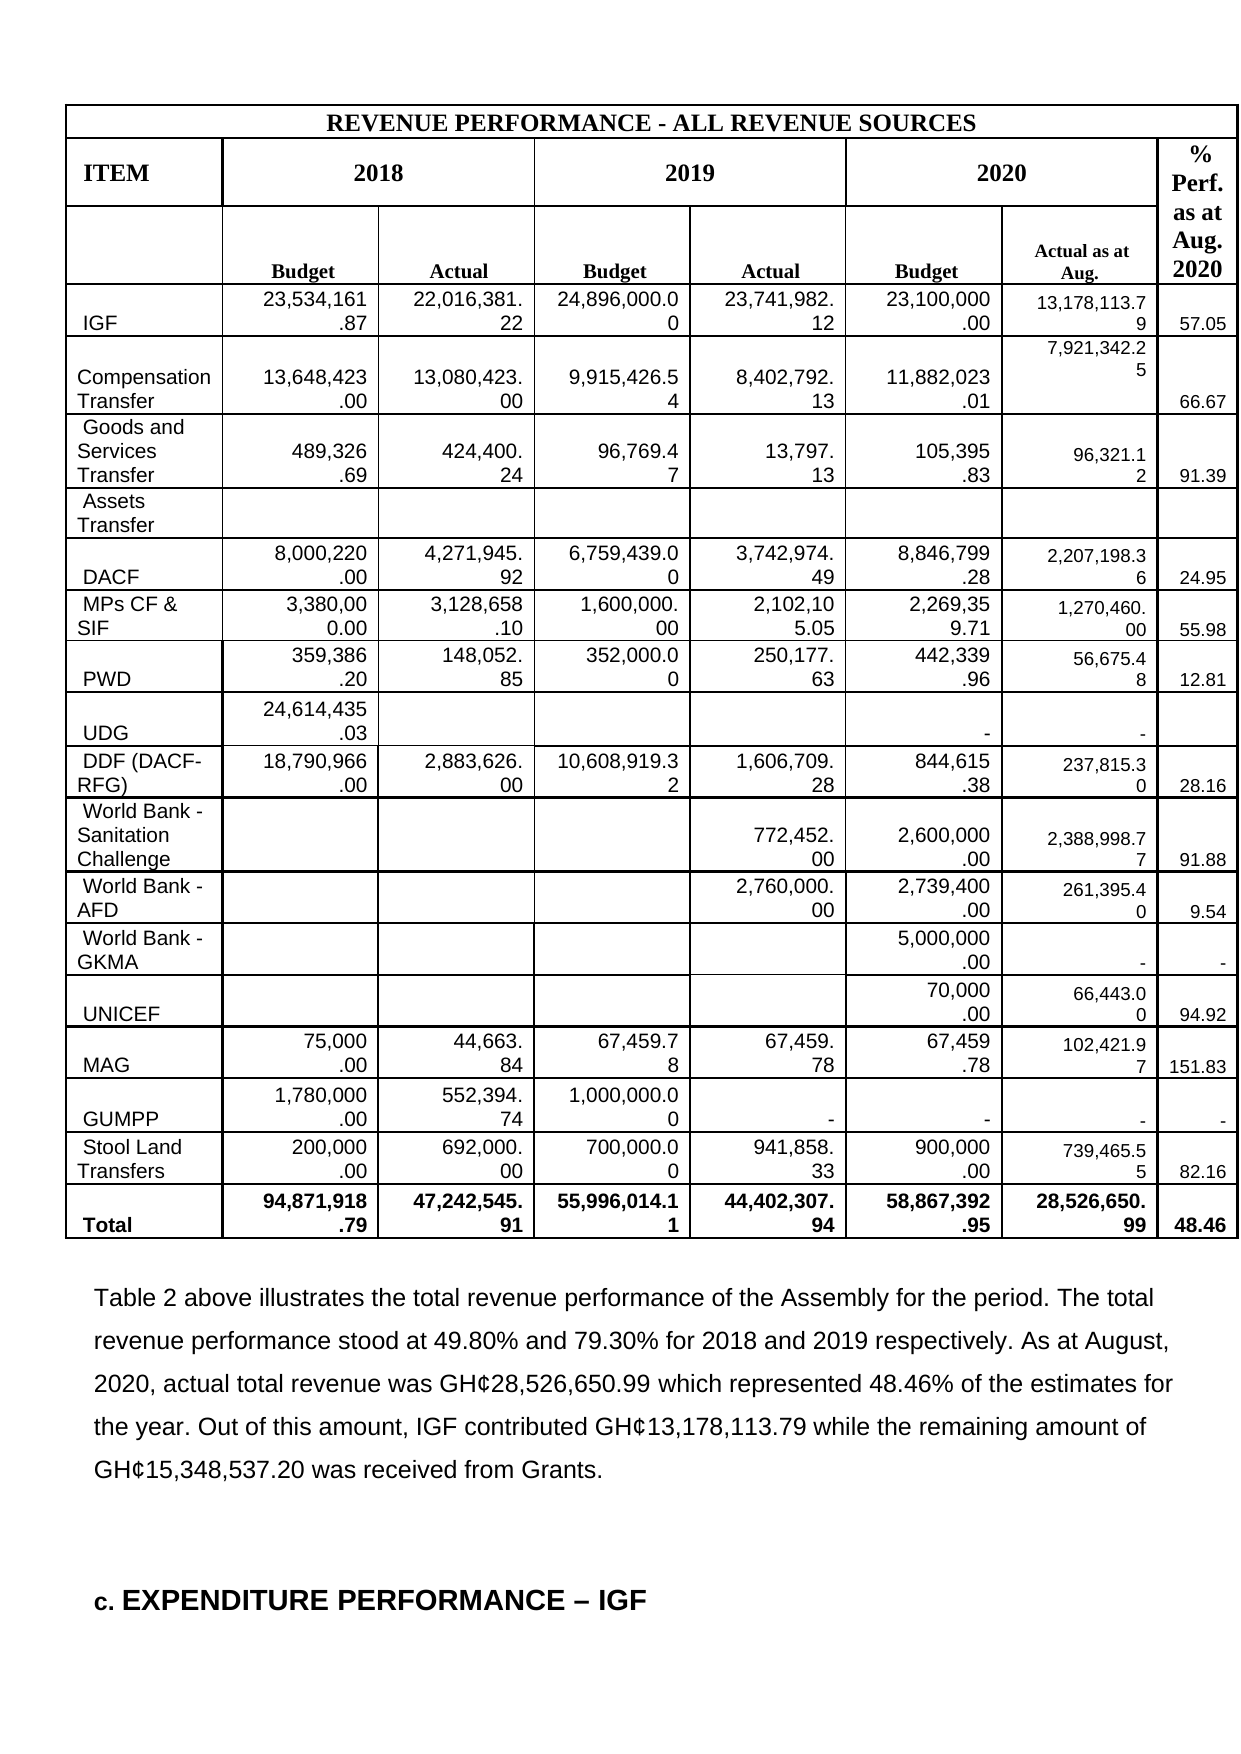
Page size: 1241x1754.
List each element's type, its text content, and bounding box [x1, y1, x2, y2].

table_cell 91.88 [1159, 799, 1236, 870]
table_cell 10,608,919.32 [535, 747, 689, 796]
table_cell 96,321.12 [1003, 415, 1156, 487]
table_cell [691, 489, 845, 537]
table_cell - [1003, 693, 1156, 745]
table_cell 2,760,000.00 [691, 873, 845, 922]
table_cell World Bank - AFD [67, 873, 221, 922]
table_cell 58,867,392.95 [847, 1185, 1001, 1237]
table_cell 24,614,435.03 [224, 693, 378, 745]
table_cell [223, 489, 378, 537]
table_cell Budget [846, 207, 1001, 283]
table_cell Total [67, 1185, 221, 1237]
table_cell [535, 924, 689, 974]
table_cell PWD [67, 641, 221, 691]
table_cell 8,000,220.00 [223, 539, 378, 588]
table_cell IGF [67, 285, 222, 335]
table_cell 2,269,359.71 [846, 591, 1001, 640]
table_cell - [1003, 1079, 1156, 1131]
table_cell 44,402,307.94 [691, 1185, 845, 1237]
table_cell 1,270,460.00 [1003, 591, 1156, 640]
table_cell MPs CF & SIF [67, 591, 222, 640]
table_cell 700,000.00 [535, 1133, 689, 1183]
table_cell 91.39 [1159, 415, 1236, 487]
table_cell 23,534,161.87 [223, 285, 378, 335]
table_cell - [846, 693, 1001, 745]
table_cell 2,600,000.00 [846, 799, 1001, 870]
table_cell 24,896,000.00 [535, 285, 689, 335]
table_cell 2,739,400.00 [847, 873, 1001, 922]
table_cell 13,080,423.00 [379, 337, 534, 413]
table_cell [846, 489, 1001, 537]
table_cell 105,395.83 [846, 415, 1001, 487]
table_cell 2,207,198.36 [1003, 539, 1156, 588]
table_cell 6,759,439.00 [535, 539, 689, 588]
table_cell % Perf. as at Aug. 2020 [1159, 139, 1236, 283]
table_cell Compensation Transfer [67, 337, 222, 413]
table_cell 844,615.38 [846, 747, 1001, 796]
table_cell 2,102,105.05 [691, 591, 845, 640]
table_cell 2,883,626.00 [379, 746, 534, 796]
table_cell 3,380,000.00 [223, 591, 378, 640]
table_cell 12.81 [1159, 641, 1236, 691]
table_cell 237,815.30 [1003, 747, 1156, 796]
table_cell 5,000,000.00 [847, 924, 1001, 974]
table_cell 3,742,974.49 [691, 539, 845, 588]
table_cell 772,452.00 [691, 799, 845, 870]
table_cell 1,780,000.00 [224, 1079, 377, 1131]
table_cell [224, 873, 377, 922]
table_cell 70,000.00 [847, 976, 1001, 1025]
table_cell 82.16 [1159, 1133, 1236, 1183]
table_cell UDG [67, 693, 221, 745]
table_cell 55,996,014.11 [535, 1185, 689, 1237]
table_cell 3,128,658.10 [379, 591, 534, 640]
table_cell [379, 489, 534, 537]
table_cell 2020 [847, 139, 1156, 205]
text c. EXPENDITURE PERFORMANCE – IGF [94, 1583, 1181, 1617]
table_cell 18,790,966.00 [224, 746, 377, 796]
table_cell ITEM [67, 139, 221, 205]
table_cell 47,242,545.91 [379, 1185, 533, 1237]
table_cell - [1003, 924, 1156, 974]
table_cell - [691, 1079, 845, 1131]
table_cell 22,016,381.22 [379, 285, 534, 335]
table_cell 28,526,650.99 [1003, 1185, 1156, 1237]
table_cell 66,443.00 [1003, 976, 1156, 1025]
table_cell 57.05 [1159, 285, 1236, 335]
table_cell 442,339.96 [846, 641, 1001, 691]
table_cell Assets Transfer [67, 489, 222, 537]
table_cell [691, 693, 845, 745]
table_cell [224, 976, 377, 1025]
table_cell 96,769.47 [535, 415, 689, 487]
table_cell 1,600,000.00 [535, 591, 689, 640]
table_cell [535, 799, 689, 870]
table_cell [1003, 489, 1156, 537]
table_cell [535, 489, 689, 537]
table_cell 23,741,982.12 [691, 285, 845, 335]
table_cell [535, 873, 689, 922]
table_cell 13,797.13 [691, 415, 845, 487]
table_cell 8,846,799.28 [846, 539, 1001, 588]
table_cell 2019 [535, 139, 845, 205]
table_cell 739,465.55 [1003, 1133, 1156, 1183]
table_cell 94.92 [1159, 976, 1236, 1025]
table_cell 261,395.40 [1003, 873, 1156, 922]
table_cell 9,915,426.54 [535, 337, 689, 413]
table_cell Actual [691, 207, 845, 283]
table_cell 1,000,000.00 [535, 1079, 689, 1131]
table_cell [379, 976, 533, 1025]
table_cell Budget [223, 207, 378, 283]
table_cell [379, 924, 533, 974]
table_cell [379, 799, 534, 870]
table_cell [691, 975, 845, 1025]
table_cell [535, 976, 689, 1025]
table_cell [1159, 693, 1236, 745]
table_cell [379, 693, 534, 745]
table_cell World Bank - GKMA [67, 924, 221, 974]
table_cell 4,271,945.92 [379, 539, 534, 588]
table_cell 67,459.78 [535, 1028, 689, 1077]
table_cell 11,882,023.01 [846, 337, 1001, 413]
table_cell 352,000.00 [535, 641, 689, 691]
table_cell 148,052.85 [379, 641, 534, 691]
table_cell 7,921,342.25 [1003, 337, 1156, 413]
table_cell GUMPP [67, 1079, 221, 1131]
table_cell [224, 799, 377, 870]
table_header REVENUE PERFORMANCE - ALL REVENUE SOURCES [67, 106, 1236, 137]
table_cell - [1159, 1079, 1236, 1131]
table_cell [535, 693, 689, 745]
table_cell - [1159, 924, 1236, 974]
table_cell 2018 [224, 139, 534, 205]
table_cell Budget [535, 207, 689, 283]
table_cell 424,400.24 [379, 415, 534, 487]
table_cell [1159, 489, 1236, 537]
table_cell [224, 924, 377, 974]
table_cell 102,421.97 [1003, 1028, 1156, 1077]
table_cell [67, 207, 222, 283]
table_cell Stool Land Transfers [67, 1133, 221, 1183]
table_cell 13,178,113.79 [1003, 285, 1156, 335]
table_cell 552,394.74 [379, 1079, 533, 1131]
table_cell 692,000.00 [379, 1133, 533, 1183]
table_cell 489,326.69 [223, 415, 378, 487]
table_cell 48.46 [1159, 1185, 1236, 1237]
table_cell 1,606,709.28 [691, 747, 845, 796]
text Table 2 above illustrates the total revenue performance of the Assembly for the period. The total revenue performance stood at 49.80% and 79.30% for 2018 and 2019 respectively. As at August, 2020, actual total revenue was GH¢28,526,650.99 which represented 48.46% of the estimates for the year. Out of this amount, IGF contributed GH¢13,178,113.79 while the remaining amount of GH¢15,348,537.20 was received from Grants. [94, 1283, 1181, 1484]
table_cell Actual as at Aug. [1003, 207, 1156, 283]
table_cell 8,402,792.13 [691, 337, 845, 413]
table_cell DACF [67, 539, 222, 588]
table_cell Goods and Services Transfer [67, 415, 222, 487]
table_cell 56,675.48 [1003, 641, 1156, 691]
table_cell Actual [379, 207, 534, 283]
table_cell MAG [67, 1028, 221, 1077]
table_cell 250,177.63 [691, 641, 845, 691]
table_cell 200,000.00 [224, 1133, 377, 1183]
table_cell - [847, 1079, 1001, 1131]
table_cell 28.16 [1159, 747, 1236, 796]
table_cell UNICEF [67, 976, 221, 1025]
table_cell 67,459.78 [691, 1028, 845, 1077]
table_cell [379, 873, 534, 922]
table_cell 55.98 [1159, 591, 1236, 640]
table_cell 151.83 [1159, 1028, 1236, 1077]
table_cell 9.54 [1159, 873, 1236, 922]
table_cell DDF (DACF-RFG) [67, 747, 221, 796]
table_cell [691, 924, 845, 974]
table_cell 2,388,998.77 [1003, 799, 1156, 870]
table_cell 66.67 [1159, 337, 1236, 413]
table_cell 94,871,918.79 [224, 1185, 377, 1237]
table_cell 67,459.78 [847, 1028, 1001, 1077]
table_cell 13,648,423.00 [223, 337, 378, 413]
table_cell 359,386.20 [224, 641, 378, 691]
table_cell 900,000.00 [847, 1133, 1001, 1183]
table_cell World Bank - Sanitation Challenge [67, 799, 221, 870]
table_cell 44,663.84 [379, 1028, 533, 1077]
table_cell 75,000.00 [224, 1028, 377, 1077]
table_cell 941,858.33 [691, 1133, 845, 1183]
table_cell 24.95 [1159, 539, 1236, 588]
table_cell 23,100,000.00 [846, 285, 1001, 335]
